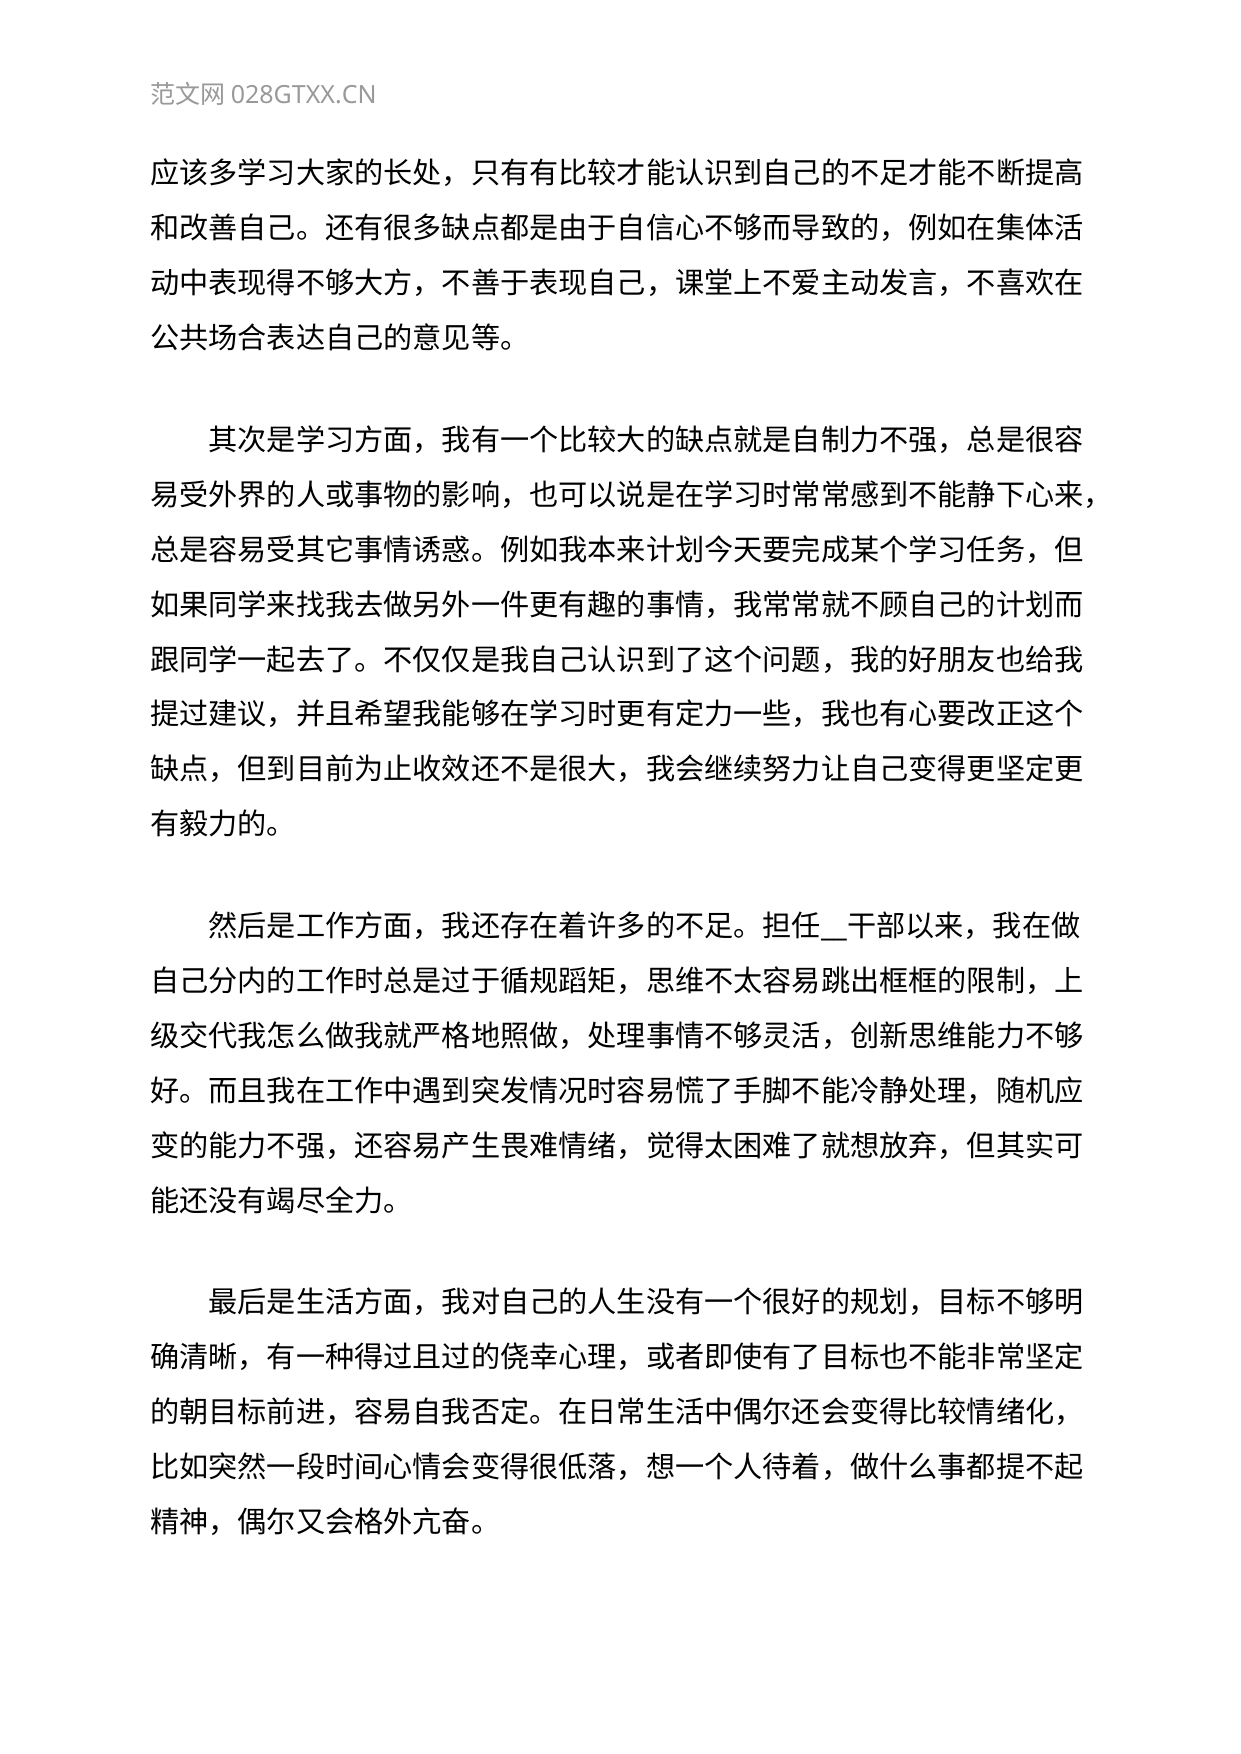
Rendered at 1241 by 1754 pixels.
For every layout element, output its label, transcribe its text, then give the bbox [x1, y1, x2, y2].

text 最后是生活方面，我对自己的人生没有一个很好的规划，目标不够明确清晰，有一种得过且过的侥幸心理，或者即使有了目标也不能非常坚定的朝目标前进，容易自我否定。在日常生活中偶尔还会变得比较情绪化，比如突然一段时间心情会变得很低落，想一个人待着，做什么事都提不起精神，偶尔又会格外亢奋。 [150, 1279, 1090, 1541]
text 其次是学习方面，我有一个比较大的缺点就是自制力不强，总是很容易受外界的人或事物的影响，也可以说是在学习时常常感到不能静下心来，总是容易受其它事情诱惑。例如我本来计划今天要完成某个学习任务，但如果同学来找我去做另外一件更有趣的事情，我常常就不顾自己的计划而跟同学一起去了。不仅仅是我自己认识到了这个问题，我的好朋友也给我提过建议，并且希望我能够在学习时更有定力一些，我也有心要改正这个缺点，但到目前为止收效还不是很大，我会继续努力让自己变得更坚定更有毅力的。 [150, 416, 1090, 843]
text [150, 150, 1090, 357]
text 然后是工作方面，我还存在着许多的不足。担任__干部以来，我在做自己分内的工作时总是过于循规蹈矩，思维不太容易跳出框框的限制，上级交代我怎么做我就严格地照做，处理事情不够灵活，创新思维能力不够好。而且我在工作中遇到突发情况时容易慌了手脚不能冷静处理，随机应变的能力不强，还容易产生畏难情绪，觉得太困难了就想放弃，但其实可能还没有竭尽全力。 [150, 902, 1090, 1219]
